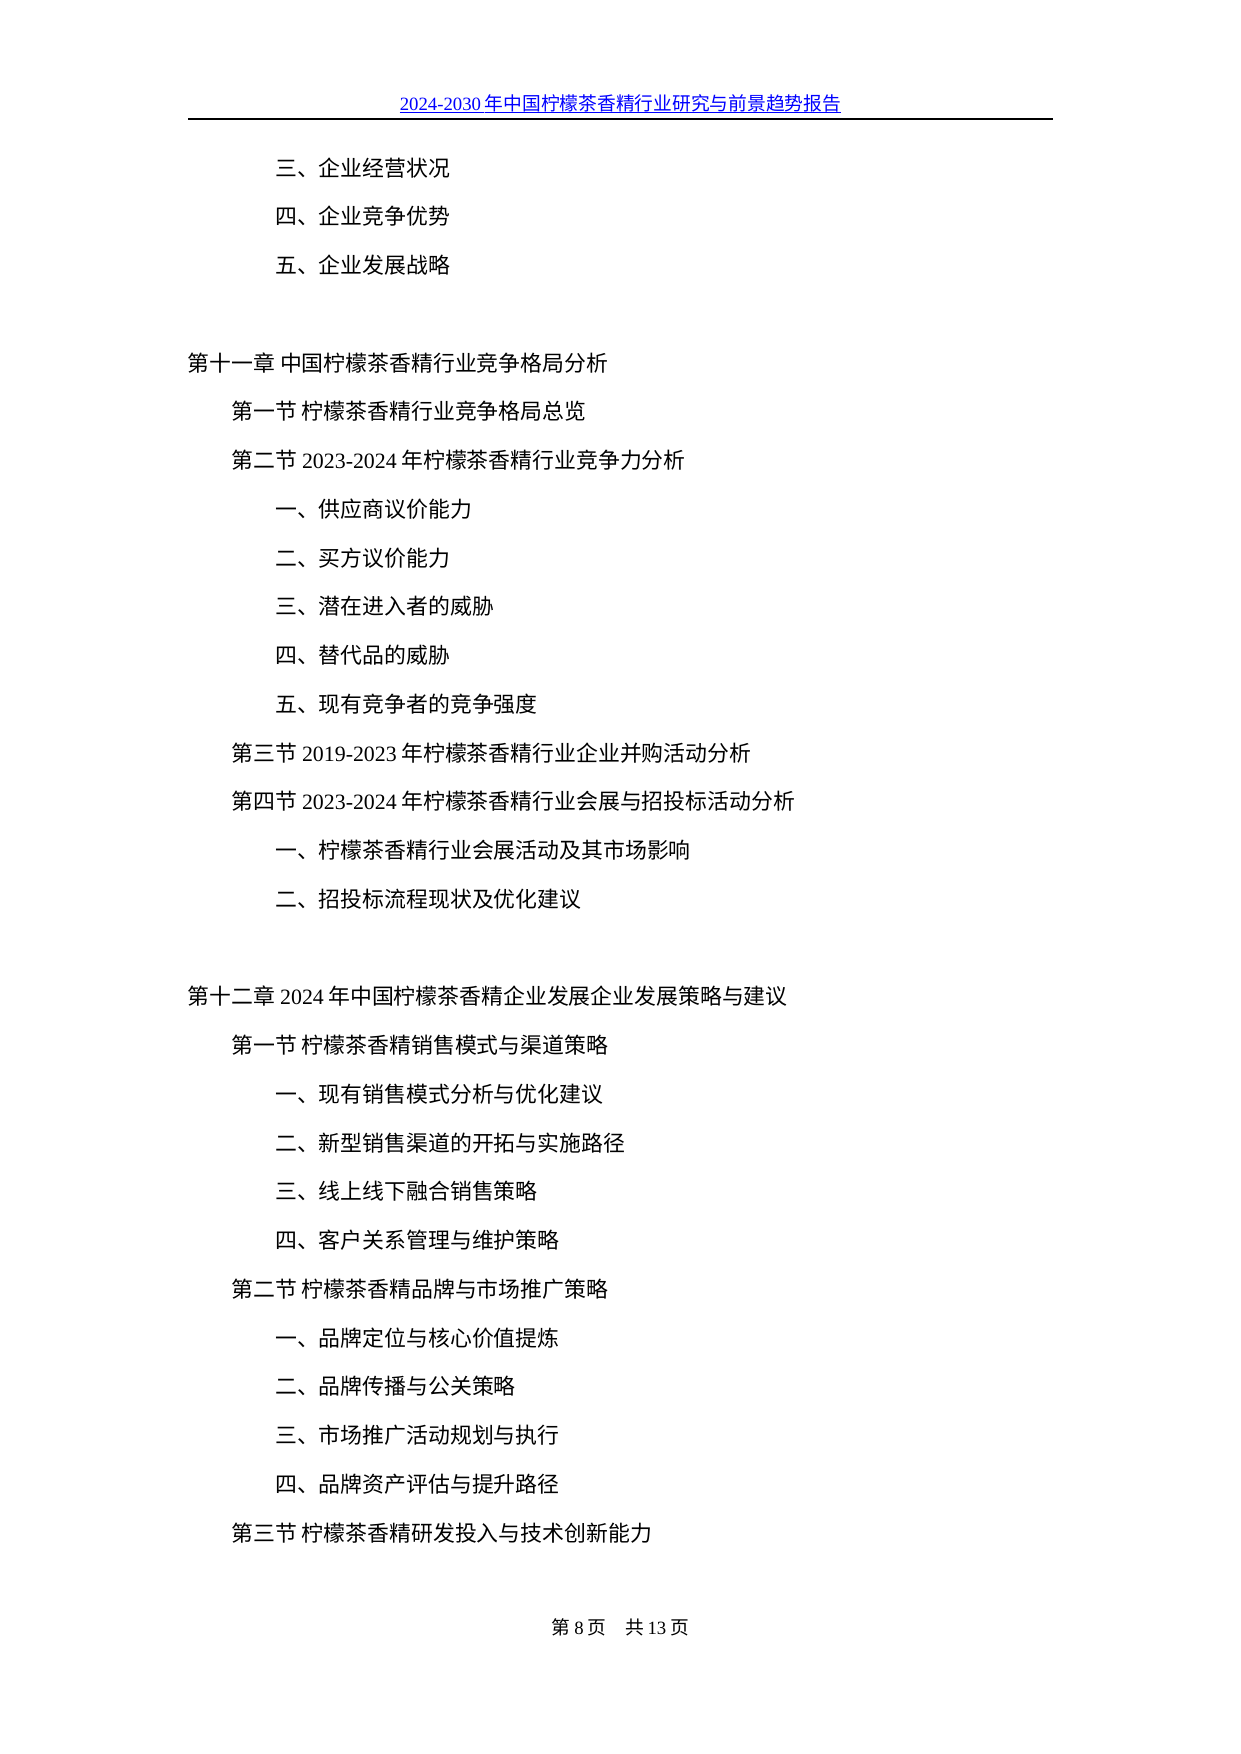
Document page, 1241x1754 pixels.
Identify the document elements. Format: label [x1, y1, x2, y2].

text [187, 150, 1053, 1548]
